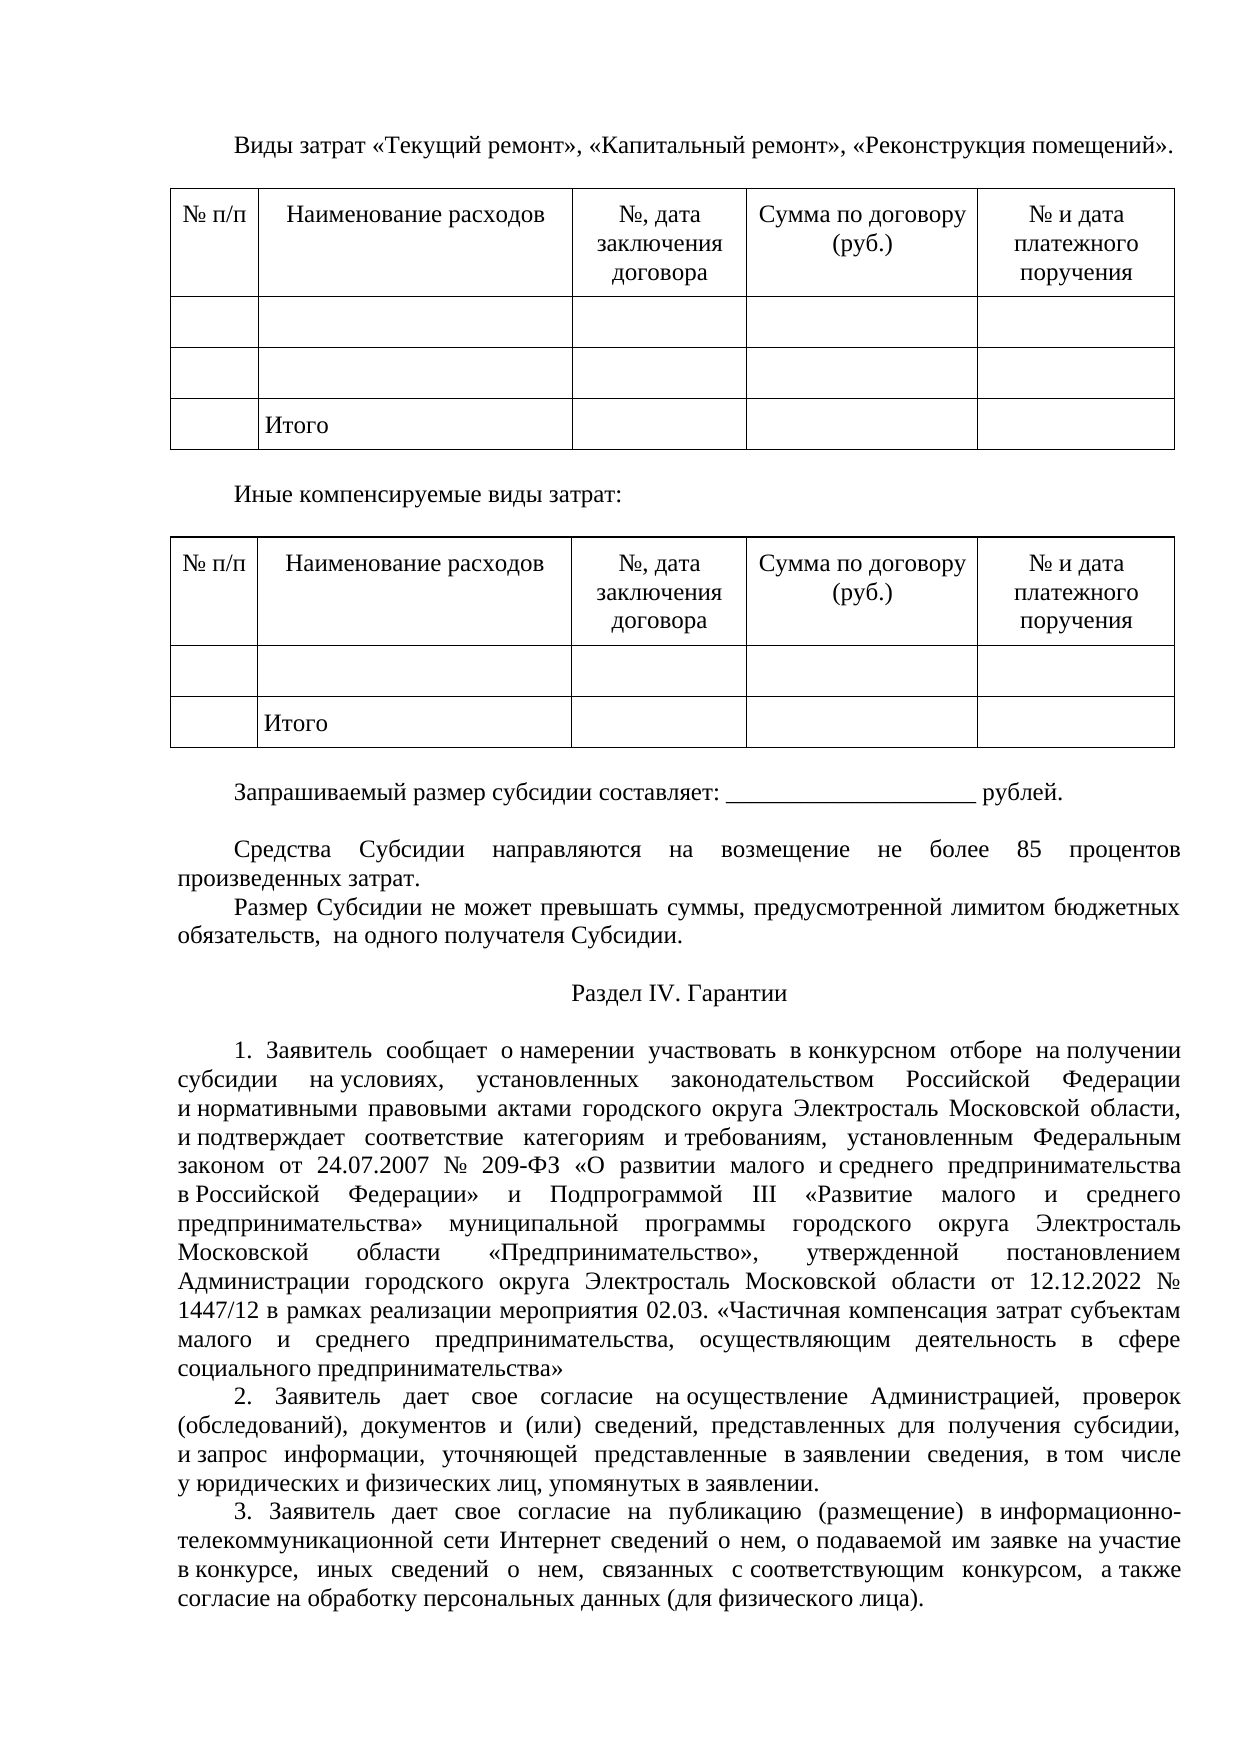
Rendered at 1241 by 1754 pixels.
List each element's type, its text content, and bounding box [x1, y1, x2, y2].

table_header Сумма по договору (руб.) [747, 538, 977, 645]
table_header №, дата заключения договора [573, 189, 746, 296]
text Виды затрат «Текущий ремонт», «Капитальный ремонт», «Реконструкция помещений». [177, 130, 1181, 159]
table_header Наименование расходов [259, 189, 572, 296]
text Запрашиваемый размер субсидии составляет: ____________________ рублей. [177, 777, 1181, 806]
table_cell [978, 697, 1174, 747]
table_header № и дата платежного поручения [978, 538, 1174, 645]
table_cell [572, 697, 746, 747]
text Размер Субсидии не может превышать суммы, предусмотренной лимитом бюджетных обязательств, на одного получателя Субсидии. [177, 892, 1181, 949]
table_cell [747, 646, 977, 696]
text 1. Заявитель сообщает о намерении участвовать в конкурсном отборе на получении субсидии на условиях, установленных законодательством Российской Федерации и нормативными правовыми актами городского округа Электросталь Московской области, и подтверждает соответствие категориям и требованиям, установленным Федеральным законом от 24.07.2007 № 209-ФЗ «О развитии малого и среднего предпринимательства в Российской Федерации» и Подпрограммой III «Развитие малого и среднего предпринимательства» муниципальной программы городского округа Электросталь Московской области «Предпринимательство», утвержденной постановлением Администрации городского округа Электросталь Московской области от 12.12.2022 № 1447/12 в рамках реализации мероприятия 02.03. «Частичная компенсация затрат субъектам малого и среднего предпринимательства, осуществляющим деятельность в сфере социального предпринимательства» [177, 1036, 1181, 1381]
table_header № п/п [171, 189, 258, 296]
text 3. Заявитель дает свое согласие на публикацию (размещение) в информационно-телекоммуникационной сети Интернет сведений о нем, о подаваемой им заявке на участие в конкурсе, иных сведений о нем, связанных с соответствующим конкурсом, а также согласие на обработку персональных данных (для физического лица). [177, 1496, 1181, 1611]
table_cell [171, 399, 258, 449]
table_cell [171, 297, 258, 347]
table_cell [171, 646, 257, 696]
table_header Сумма по договору (руб.) [747, 189, 977, 296]
table_cell [978, 297, 1174, 347]
table_cell [572, 646, 746, 696]
table_cell [573, 297, 746, 347]
table_cell [978, 646, 1174, 696]
table_cell [573, 399, 746, 449]
table_cell [978, 348, 1174, 398]
table_header №, дата заключения договора [572, 538, 746, 645]
table_header Наименование расходов [258, 538, 571, 645]
table_cell Итого [259, 399, 572, 449]
table_cell [747, 399, 977, 449]
table_cell [171, 348, 258, 398]
text Раздел IV. Гарантии [177, 978, 1181, 1007]
table_cell [259, 297, 572, 347]
table_cell [258, 646, 571, 696]
table_cell [259, 348, 572, 398]
text 2. Заявитель дает свое согласие на осуществление Администрацией, проверок (обследований), документов и (или) сведений, представленных для получения субсидии, и запрос информации, уточняющей представленные в заявлении сведения, в том числе у юридических и физических лиц, упомянутых в заявлении. [177, 1381, 1181, 1496]
table_cell [573, 348, 746, 398]
table_cell [978, 399, 1174, 449]
text Иные компенсируемые виды затрат: [177, 479, 1181, 508]
table_cell Итого [258, 697, 571, 747]
table_cell [747, 697, 977, 747]
table_header № и дата платежного поручения [978, 189, 1174, 296]
table_cell [747, 348, 977, 398]
table_cell [747, 297, 977, 347]
table_header № п/п [171, 538, 257, 645]
text Средства Субсидии направляются на возмещение не более 85 процентов произведенных затрат. [177, 834, 1181, 892]
table_cell [171, 697, 257, 747]
